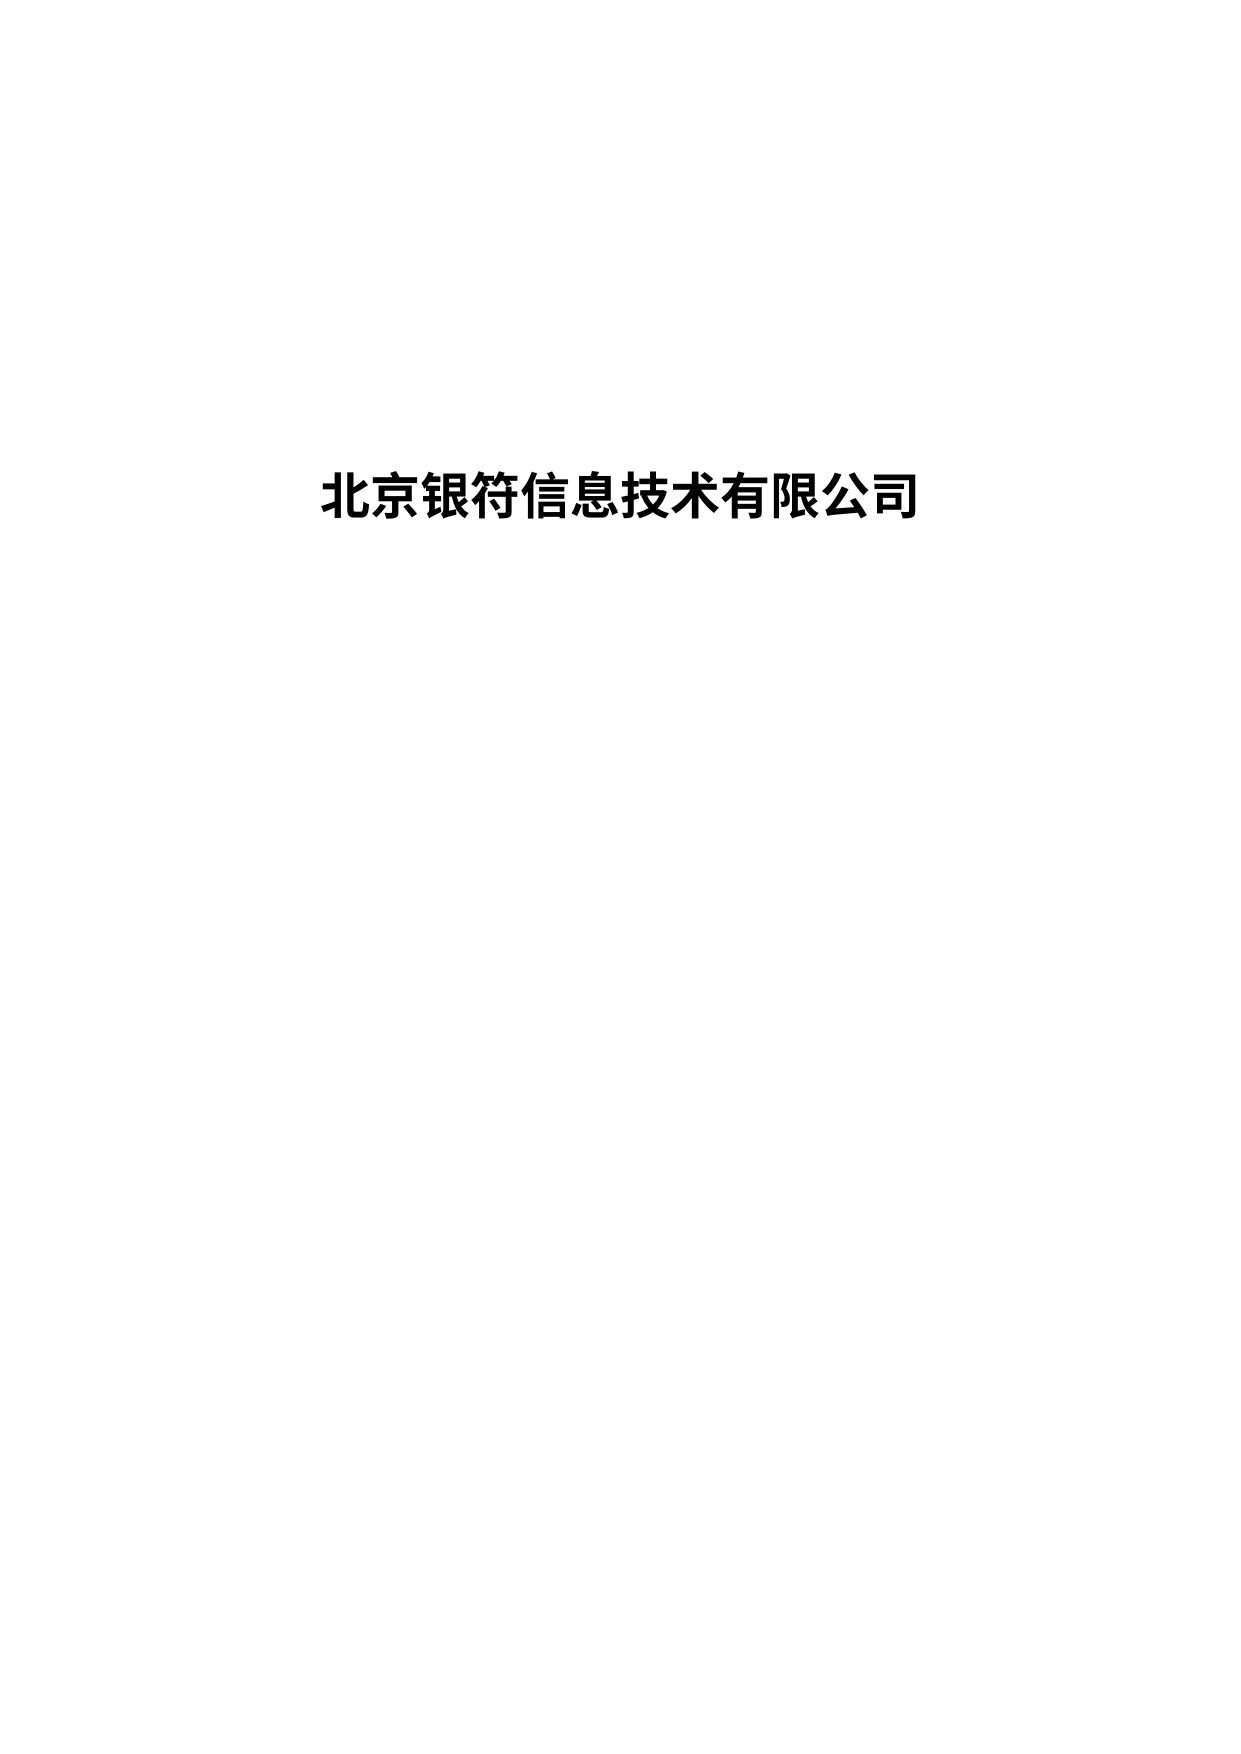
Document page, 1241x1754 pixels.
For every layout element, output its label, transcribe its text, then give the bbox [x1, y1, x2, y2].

subtitle 北京银符信息技术有限公司 [187, 444, 1053, 541]
